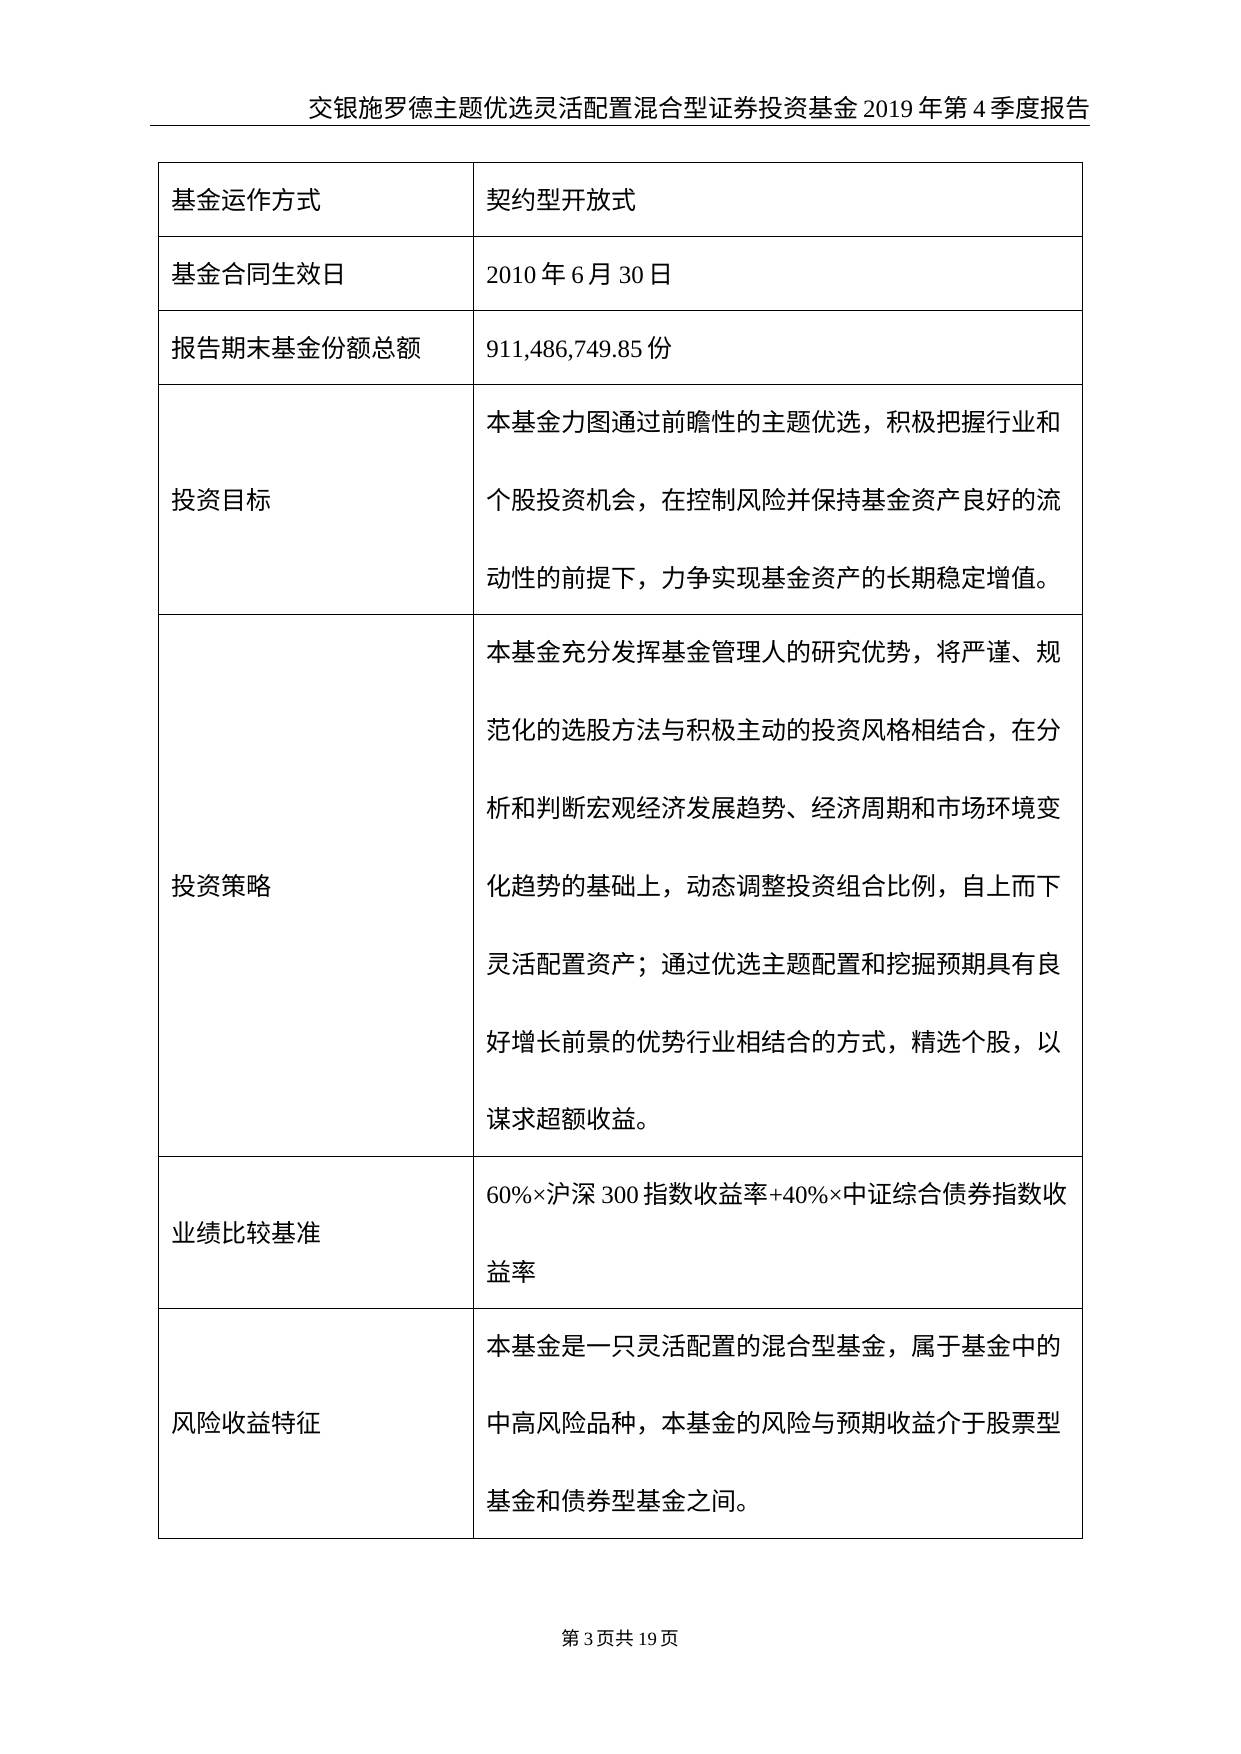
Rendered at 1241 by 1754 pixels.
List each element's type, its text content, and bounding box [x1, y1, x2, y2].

table_cell 本基金充分发挥基金管理人的研究优势，将严谨、规范化的选股方法与积极主动的投资风格相结合，在分析和判断宏观经济发展趋势、经济周期和市场环境变化趋势的基础上，动态调整投资组合比例，自上而下灵活配置资产；通过优选主题配置和挖掘预期具有良好增长前景的优势行业相结合的方式，精选个股，以谋求超额收益。 [474, 615, 1082, 1156]
table_cell 报告期末基金份额总额 [159, 311, 473, 384]
table_cell 风险收益特征 [159, 1309, 473, 1537]
table_cell 投资策略 [159, 615, 473, 1156]
table_cell 投资目标 [159, 385, 473, 614]
table_cell 本基金是一只灵活配置的混合型基金，属于基金中的中高风险品种，本基金的风险与预期收益介于股票型基金和债券型基金之间。 [474, 1309, 1082, 1537]
table_cell 2010年6月30日 [474, 237, 1082, 310]
table_cell 本基金力图通过前瞻性的主题优选，积极把握行业和个股投资机会，在控制风险并保持基金资产良好的流动性的前提下，力争实现基金资产的长期稳定增值。 [474, 385, 1082, 614]
table_cell 基金合同生效日 [159, 237, 473, 310]
table_cell 60%×沪深300指数收益率+40%×中证综合债券指数收益率 [474, 1157, 1082, 1308]
table_cell 契约型开放式 [474, 163, 1082, 236]
table_cell 911,486,749.85份 [474, 311, 1082, 384]
table_cell 业绩比较基准 [159, 1157, 473, 1308]
table_cell 基金运作方式 [159, 163, 473, 236]
